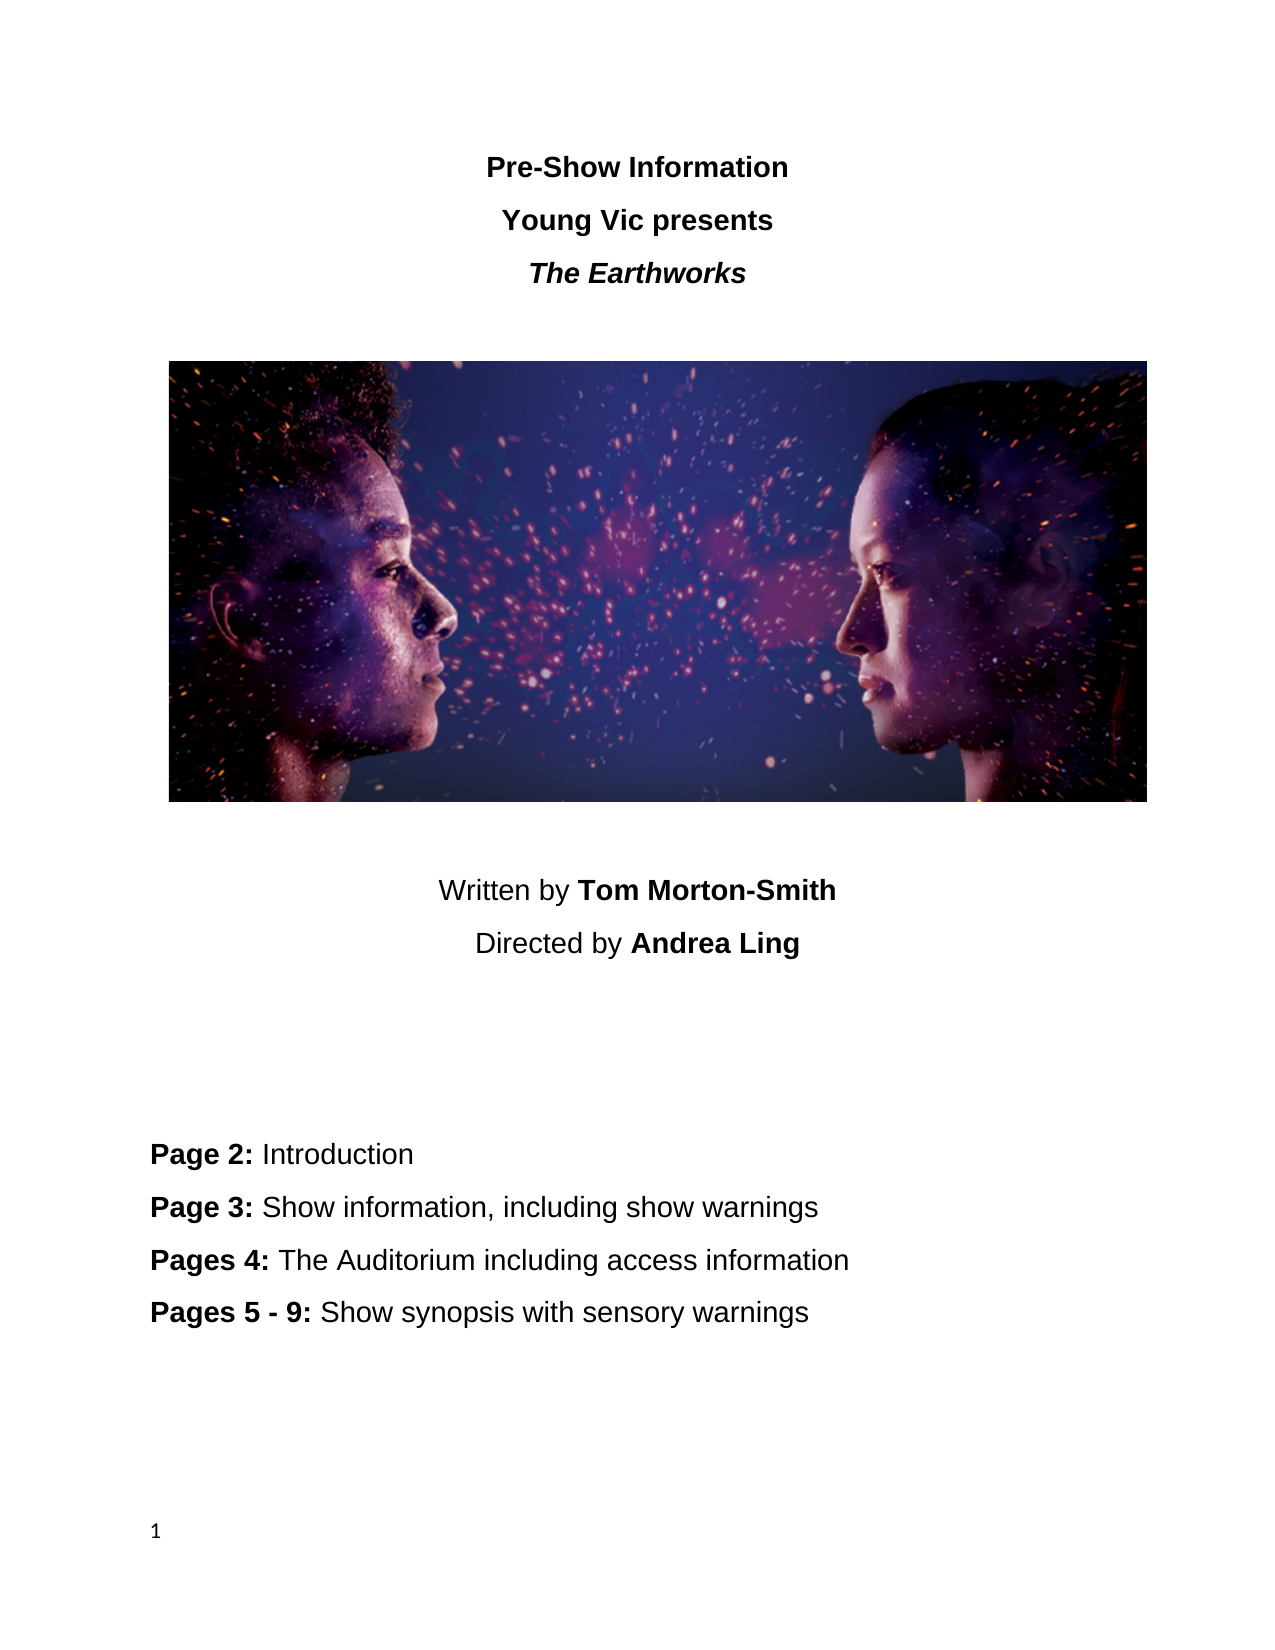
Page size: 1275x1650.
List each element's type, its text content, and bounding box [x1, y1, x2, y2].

text Pages 4: The Auditorium including access information [150, 1243, 1125, 1276]
text The Earthworks [150, 256, 1125, 289]
text Pages 5 - 9: Show synopsis with sensory warnings [150, 1296, 1125, 1329]
text Written by Tom Morton-Smith [150, 873, 1125, 907]
text Page 3: Show information, including show warnings [150, 1190, 1125, 1223]
text Directed by Andrea Ling [150, 926, 1125, 959]
text Young Vic presents [150, 203, 1125, 236]
text Pre-Show Information [150, 150, 1125, 183]
text Page 2: Introduction [150, 1137, 1125, 1171]
